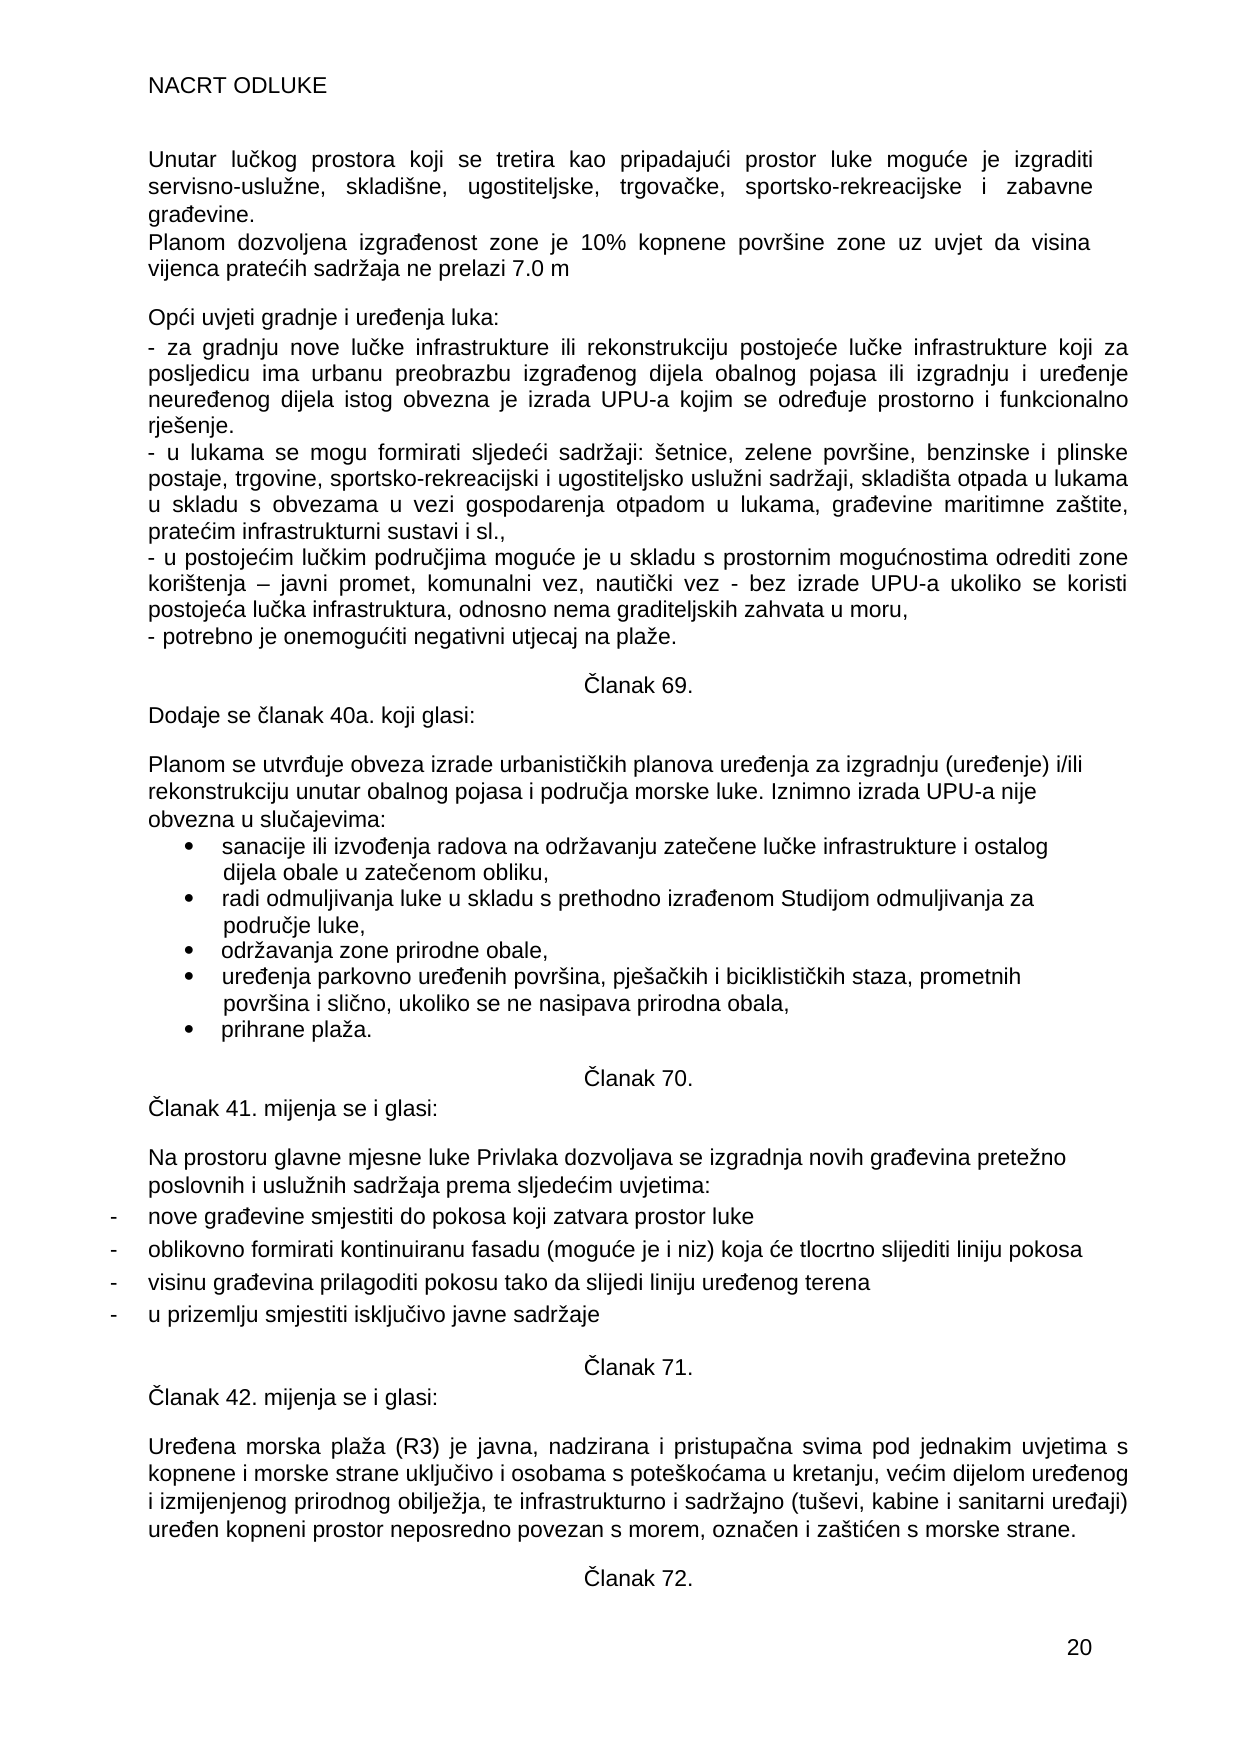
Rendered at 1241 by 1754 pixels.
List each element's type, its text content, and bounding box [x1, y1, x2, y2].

text Članak 70. [110, 1064, 1167, 1091]
text Planom se utvrđuje obveza izrade urbanističkih planova uređenja za izgradnju (uređenje) i/ili rekonstrukciju unutar obalnog pojasa i područja morske luke. Iznimno izrada UPU-a nije obvezna u slučajevima: [148, 751, 1092, 832]
list visinu građevina prilagoditi pokosu tako da slijedi liniju uređenog terena [110, 1265, 1129, 1297]
list uređenja parkovno uređenih površina, pješačkih i biciklističkih staza, prometnih površina i slično, ukoliko se ne nasipava prirodna obala, [185, 964, 1094, 1016]
text Članak 41. mijenja se i glasi: [148, 1095, 1129, 1121]
text NACRT ODLUKE [148, 72, 1129, 98]
text Članak 71. [110, 1354, 1167, 1380]
text Planom dozvoljena izgrađenost zone je 10% kopnene površine zone uz uvjet da visina vijenca pratećih sadržaja ne prelazi 7.0 m [148, 228, 1092, 281]
list radi odmuljivanja luke u skladu s prethodno izrađenom Studijom odmuljivanja za područje luke, [185, 886, 1094, 938]
text Opći uvjeti gradnje i uređenja luka: [148, 304, 1129, 330]
text Unutar lučkog prostora koji se tretira kao pripadajući prostor luke moguće je izgraditi servisno-uslužne, skladišne, ugostiteljske, trgovačke, sportsko-rekreacijske i zabavne građevine. [148, 146, 1094, 227]
list za gradnju nove lučke infrastrukture ili rekonstrukciju postojeće lučke infrastrukture koji za posljedicu ima urbanu preobrazbu izgrađenog dijela obalnog pojasa ili izgradnju i uređenje neuređenog dijela istog obvezna je izrada UPU-a kojim se određuje prostorno i funkcionalno rješenje. [147, 334, 1129, 438]
list u postojećim lučkim područjima moguće je u skladu s prostornim mogućnostima odrediti zone korištenja – javni promet, komunalni vez, nautički vez - bez izrade UPU-a ukoliko se koristi postojeća lučka infrastruktura, odnosno nema graditeljskih zahvata u moru, [147, 544, 1129, 622]
text Članak 72. [110, 1564, 1167, 1591]
list održavanja zone prirodne obale, [185, 938, 1129, 964]
text Dodaje se članak 40a. koji glasi: [148, 702, 1129, 728]
list nove građevine smjestiti do pokosa koji zatvara prostor luke [110, 1200, 1129, 1231]
list potrebno je onemogućiti negativni utjecaj na plaže. [147, 623, 1129, 649]
text 20 [1067, 1633, 1129, 1660]
list prihrane plaža. [185, 1016, 1129, 1042]
list u lukama se mogu formirati sljedeći sadržaji: šetnice, zelene površine, benzinske i plinske postaje, trgovine, sportsko-rekreacijski i ugostiteljsko uslužni sadržaji, skladišta otpada u lukama u skladu s obvezama u vezi gospodarenja otpadom u lukama, građevine maritimne zaštite, pratećim infrastrukturni sustavi i sl., [147, 439, 1129, 544]
text Na prostoru glavne mjesne luke Privlaka dozvoljava se izgradnja novih građevina pretežno poslovnih i uslužnih sadržaja prema sljedećim uvjetima: [148, 1144, 1129, 1198]
text Članak 69. [110, 672, 1167, 698]
list u prizemlju smjestiti isključivo javne sadržaje [110, 1298, 1129, 1329]
list oblikovno formirati kontinuiranu fasadu (moguće je i niz) koja će tlocrtno slijediti liniju pokosa [110, 1233, 1129, 1264]
text Uređena morska plaža (R3) je javna, nadzirana i pristupačna svima pod jednakim uvjetima s kopnene i morske strane uključivo i osobama s poteškoćama u kretanju, većim dijelom uređenog i izmijenjenog prirodnog obilježja, te infrastrukturno i sadržajno (tuševi, kabine i sanitarni uređaji) uređen kopneni prostor neposredno povezan s morem, označen i zaštićen s morske strane. [148, 1433, 1129, 1542]
list sanacije ili izvođenja radova na održavanju zatečene lučke infrastrukture i ostalog dijela obale u zatečenom obliku, [185, 833, 1092, 886]
text Članak 42. mijenja se i glasi: [148, 1384, 1129, 1410]
